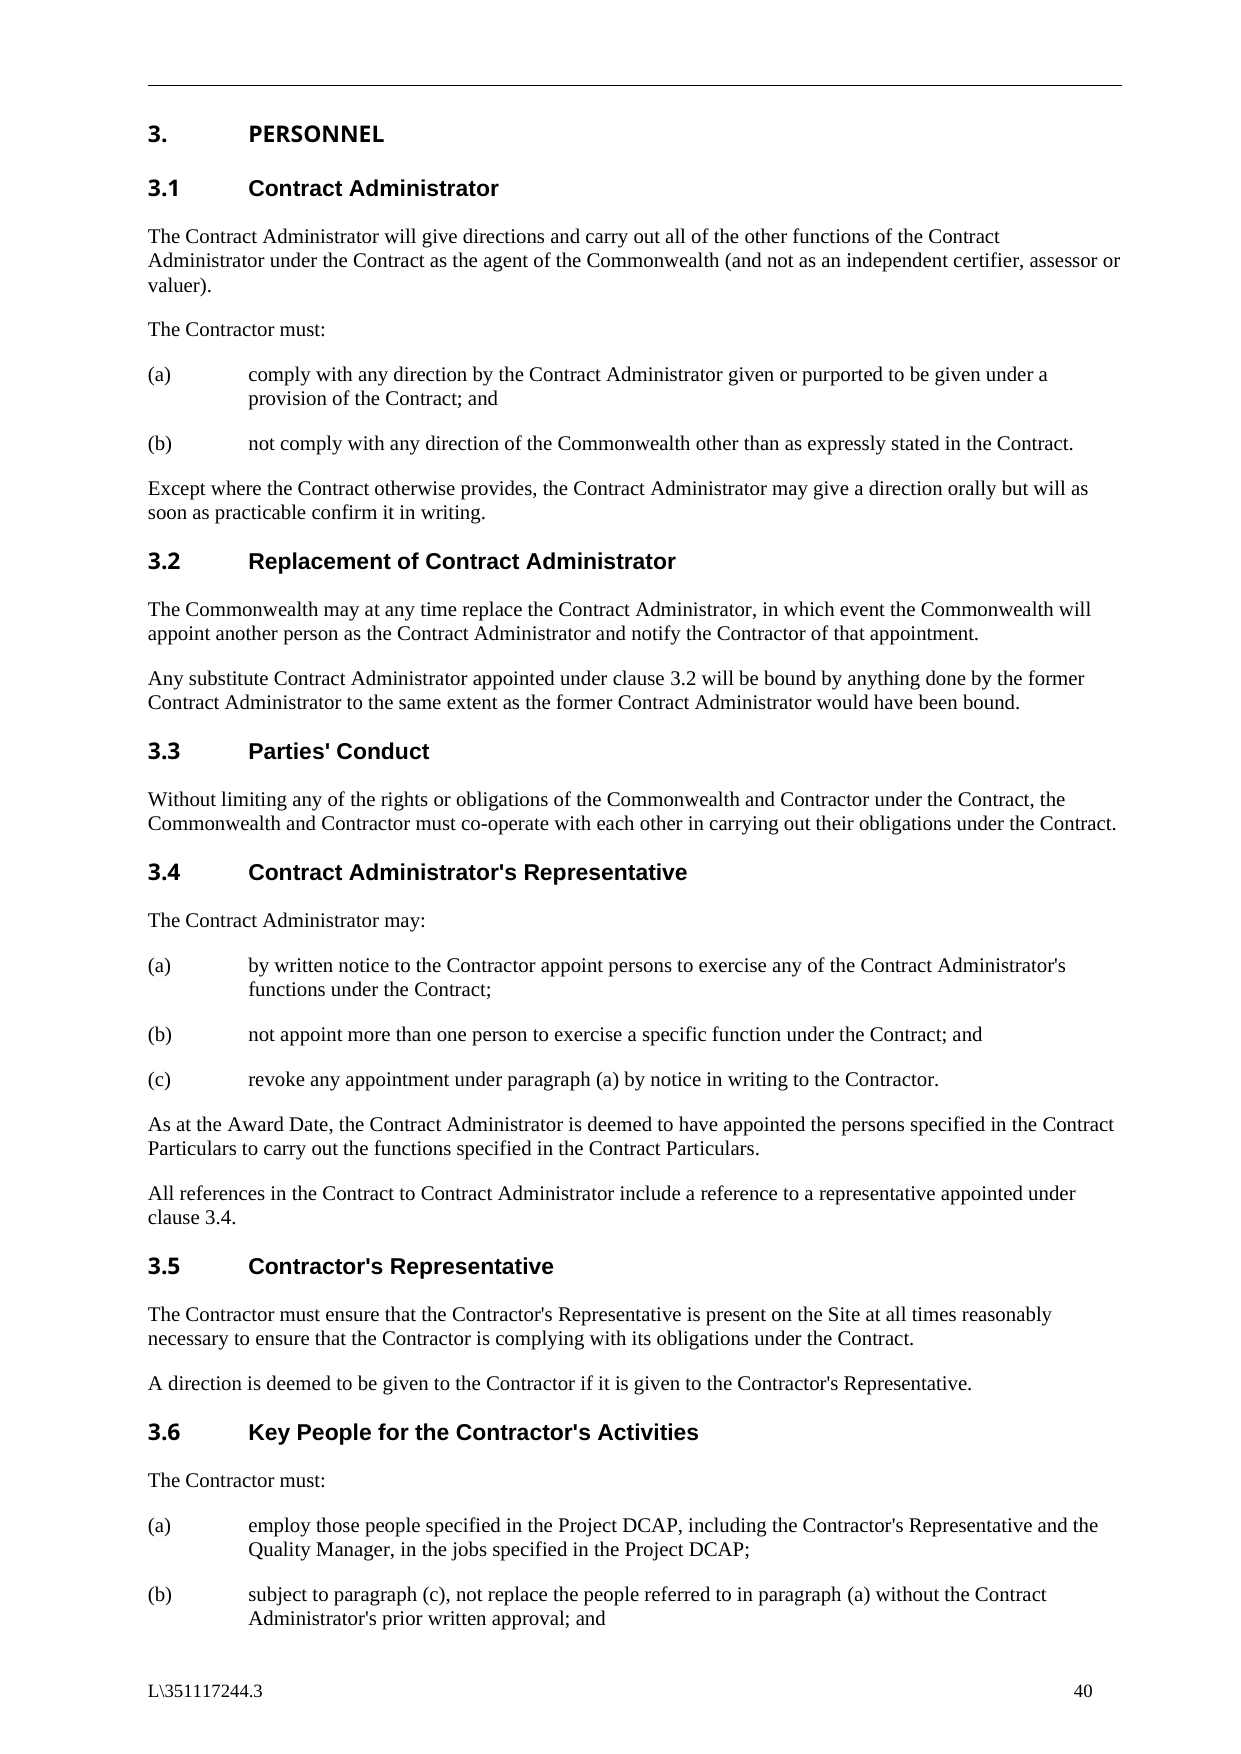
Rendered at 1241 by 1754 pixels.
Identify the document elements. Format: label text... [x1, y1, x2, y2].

subtitle Contract Administrator's Representative [148, 856, 1122, 887]
subtitle by written notice to the Contractor appoint persons to exercise any of the Contract Administrator's functions under the Contract; [148, 953, 1122, 1001]
text The Contract Administrator will give directions and carry out all of the other functions of the Contract Administrator under the Contract as the agent of the Commonwealth (and not as an independent certifier, assessor or valuer). [148, 224, 1122, 297]
subtitle revoke any appointment under paragraph (a) by notice in writing to the Contractor. [148, 1067, 1122, 1091]
text The Contractor must: [148, 317, 1122, 341]
text The Contract Administrator may: [148, 908, 1122, 932]
subtitle comply with any direction by the Contract Administrator given or purported to be given under a provision of the Contract; and [148, 362, 1122, 410]
subtitle subject to paragraph (c), not replace the people referred to in paragraph (a) without the Contract Administrator's prior written approval; and [148, 1582, 1122, 1630]
text The Contractor must: [148, 1468, 1122, 1492]
subtitle Parties' Conduct [148, 735, 1122, 766]
subtitle not comply with any direction of the Commonwealth other than as expressly stated in the Contract. [148, 431, 1122, 455]
subtitle Contract Administrator [148, 172, 1122, 203]
subtitle Contractor's Representative [148, 1250, 1122, 1281]
text Any substitute Contract Administrator appointed under clause 3.2 will be bound by anything done by the former Contract Administrator to the same extent as the former Contract Administrator would have been bound. [148, 666, 1122, 714]
text As at the Award Date, the Contract Administrator is deemed to have appointed the persons specified in the Contract Particulars to carry out the functions specified in the Contract Particulars. [148, 1112, 1122, 1160]
text A direction is deemed to be given to the Contractor if it is given to the Contractor's Representative. [148, 1371, 1122, 1395]
subtitle PERSONNEL [148, 118, 1122, 149]
text The Commonwealth may at any time replace the Contract Administrator, in which event the Commonwealth will appoint another person as the Contract Administrator and notify the Contractor of that appointment. [148, 597, 1122, 645]
subtitle employ those people specified in the Project DCAP, including the Contractor's Representative and the Quality Manager, in the jobs specified in the Project DCAP; [148, 1513, 1122, 1561]
subtitle Replacement of Contract Administrator [148, 545, 1122, 576]
subtitle not appoint more than one person to exercise a specific function under the Contract; and [148, 1022, 1122, 1046]
subtitle Key People for the Contractor's Activities [148, 1416, 1122, 1447]
text All references in the Contract to Contract Administrator include a reference to a representative appointed under clause 3.4. [148, 1181, 1122, 1229]
text The Contractor must ensure that the Contractor's Representative is present on the Site at all times reasonably necessary to ensure that the Contractor is complying with its obligations under the Contract. [148, 1302, 1122, 1350]
text Without limiting any of the rights or obligations of the Commonwealth and Contractor under the Contract, the Commonwealth and Contractor must co-operate with each other in carrying out their obligations under the Contract. [148, 787, 1122, 835]
text Except where the Contract otherwise provides, the Contract Administrator may give a direction orally but will as soon as practicable confirm it in writing. [148, 476, 1122, 524]
